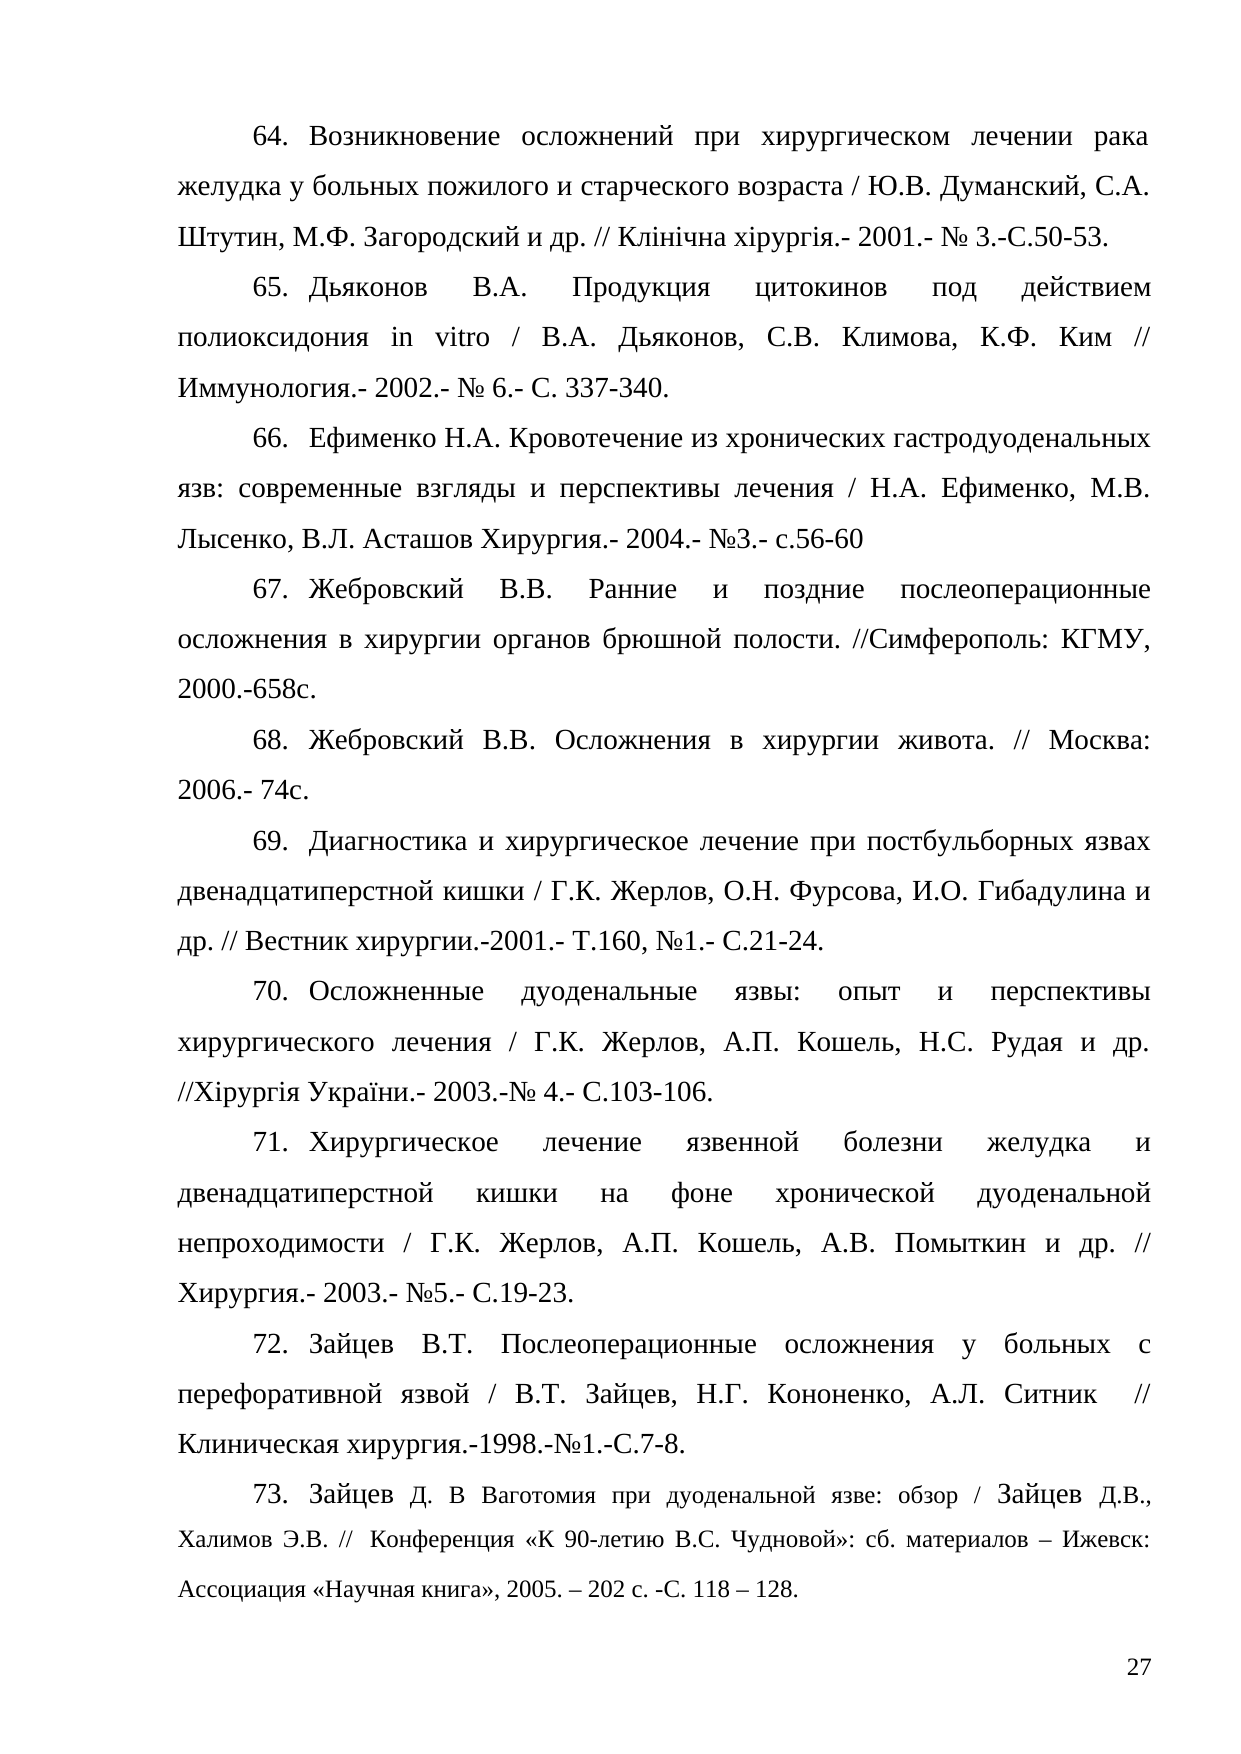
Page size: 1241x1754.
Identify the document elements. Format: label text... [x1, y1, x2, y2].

list Зайцев Д. В Ваготомия при дуоденальной язве: обзор / Зайцев Д.В., Халимов Э.В. // Конференция «К 90-летию В.С. Чудновой»: сб. материалов – Ижевск: Ассоциация «Научная книга», 2005. – 202 с. -С. 118 – 128. [177, 1477, 1152, 1604]
list Жебровский В.В. Ранние и поздние послеоперационные осложнения в хирургии органов брюшной полости. //Симферополь: КГМУ, 2000.-658с. [177, 571, 1152, 705]
list Возникновение осложнений при хирургическом лечении рака желудка у больных пожилого и старческого возраста / Ю.В. Думанский, С.А. Штутин, М.Ф. Загородский и др. // Клінічна хірургія.- 2001.- № 3.-С.50-53. [177, 118, 1152, 252]
list Зайцев В.Т. Послеоперационные осложнения у больных с перефоративной язвой / В.Т. Зайцев, Н.Г. Кононенко, А.Л. Ситник // Клиническая хирургия.-1998.-№1.-С.7-8. [177, 1326, 1152, 1460]
list Ефименко Н.А. Кровотечение из хронических гастродуоденальных язв: современные взгляды и перспективы лечения / Н.А. Ефименко, М.В. Лысенко, В.Л. Асташов Хирургия.- 2004.- №3.- с.56-60 [177, 420, 1152, 554]
list Диагностика и хирургическое лечение при постбульборных язвах двенадцатиперстной кишки / Г.К. Жерлов, О.Н. Фурсова, И.О. Гибадулина и др. // Вестник хирургии.-2001.- Т.160, №1.- С.21-24. [177, 823, 1152, 957]
list Жебровский В.В. Осложнения в хирургии живота. // Москва: 2006.- 74с. [177, 722, 1152, 806]
list Хирургическое лечение язвенной болезни желудка и двенадцатиперстной кишки на фоне хронической дуоденальной непроходимости / Г.К. Жерлов, А.П. Кошель, А.В. Помыткин и др. // Хирургия.- 2003.- №5.- С.19-23. [177, 1124, 1152, 1309]
list Дьяконов В.А. Продукция цитокинов под действием полиоксидония in vitro / В.А. Дьяконов, С.В. Климова, К.Ф. Ким // Иммунология.- 2002.- № 6.- С. 337-340. [177, 269, 1152, 403]
list Осложненные дуоденальные язвы: опыт и перспективы хирургического лечения / Г.К. Жерлов, А.П. Кошель, Н.С. Рудая и др. //Хірургія України.- 2003.-№ 4.- С.103-106. [177, 973, 1152, 1108]
